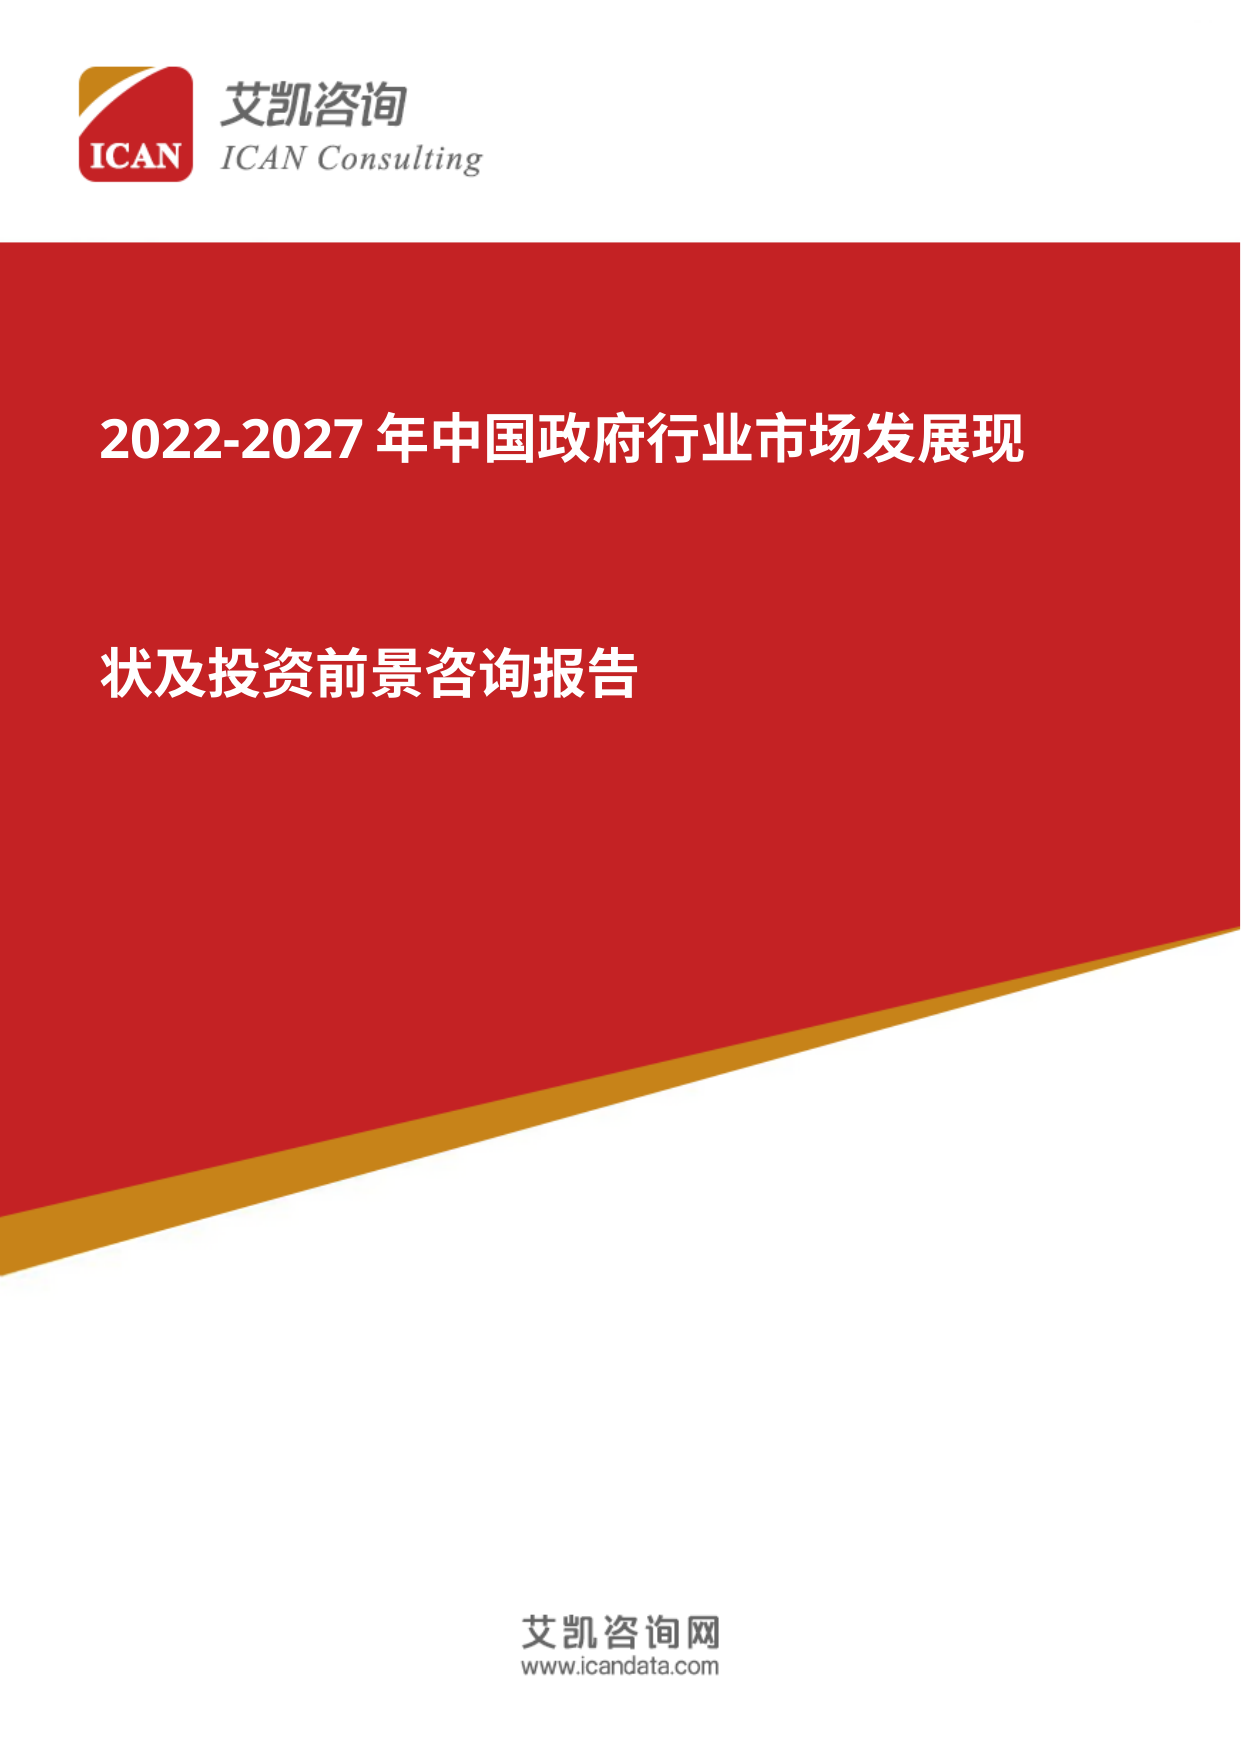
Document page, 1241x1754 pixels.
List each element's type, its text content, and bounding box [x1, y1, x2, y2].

picture [0, 5, 1241, 1754]
subtitle 2022-2027年中国政府行业市场发展现状及投资前景咨询报告 [99, 386, 1053, 718]
